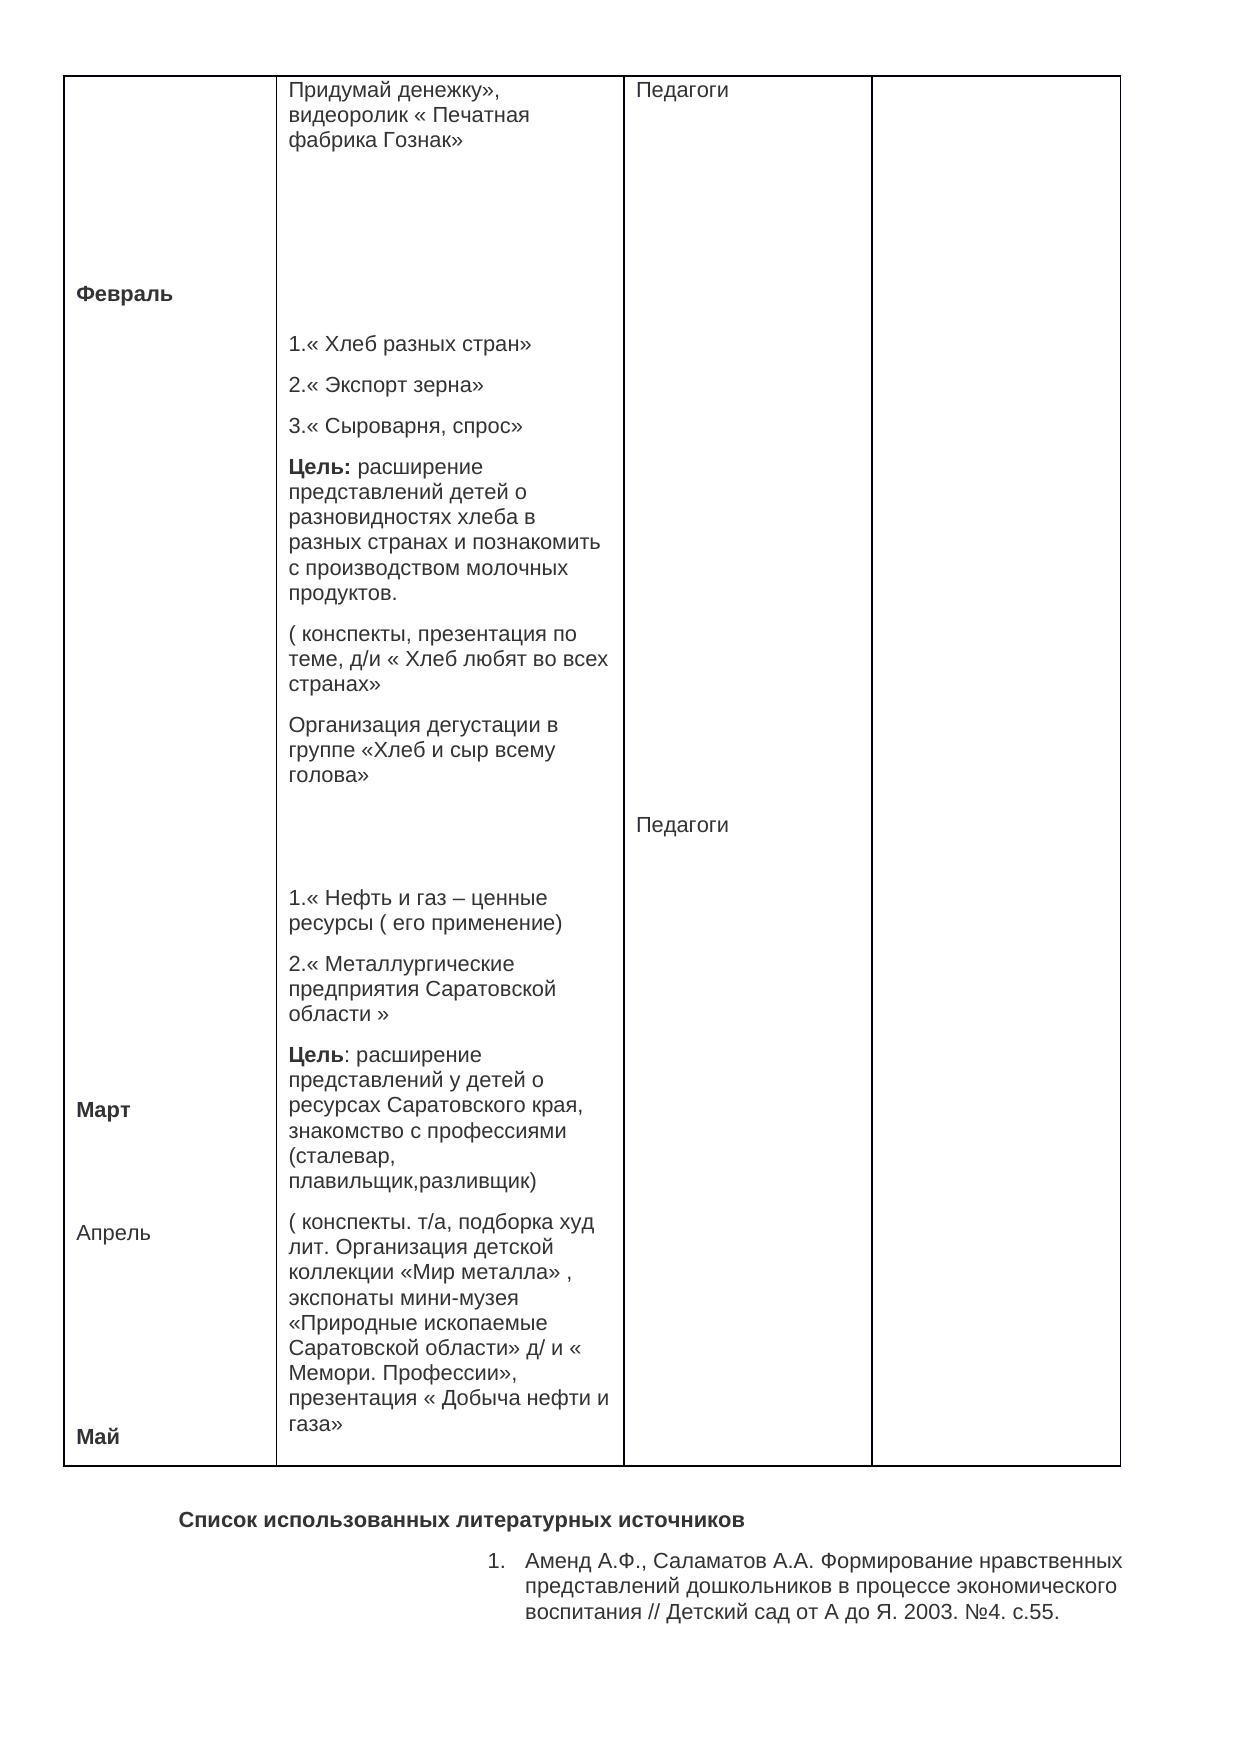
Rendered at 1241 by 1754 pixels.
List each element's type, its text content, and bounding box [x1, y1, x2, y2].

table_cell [625, 77, 871, 1465]
text Список использованных литературных источников [75, 1507, 1165, 1532]
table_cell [277, 77, 623, 1465]
list Аменд А.Ф., Саламатов А.А. Формирование нравственных представлений дошкольников в процессе экономического воспитания // Детский сад от А до Я. 2003. №4. с.55. [487, 1548, 1165, 1624]
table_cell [873, 77, 1120, 1465]
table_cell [65, 77, 276, 1465]
